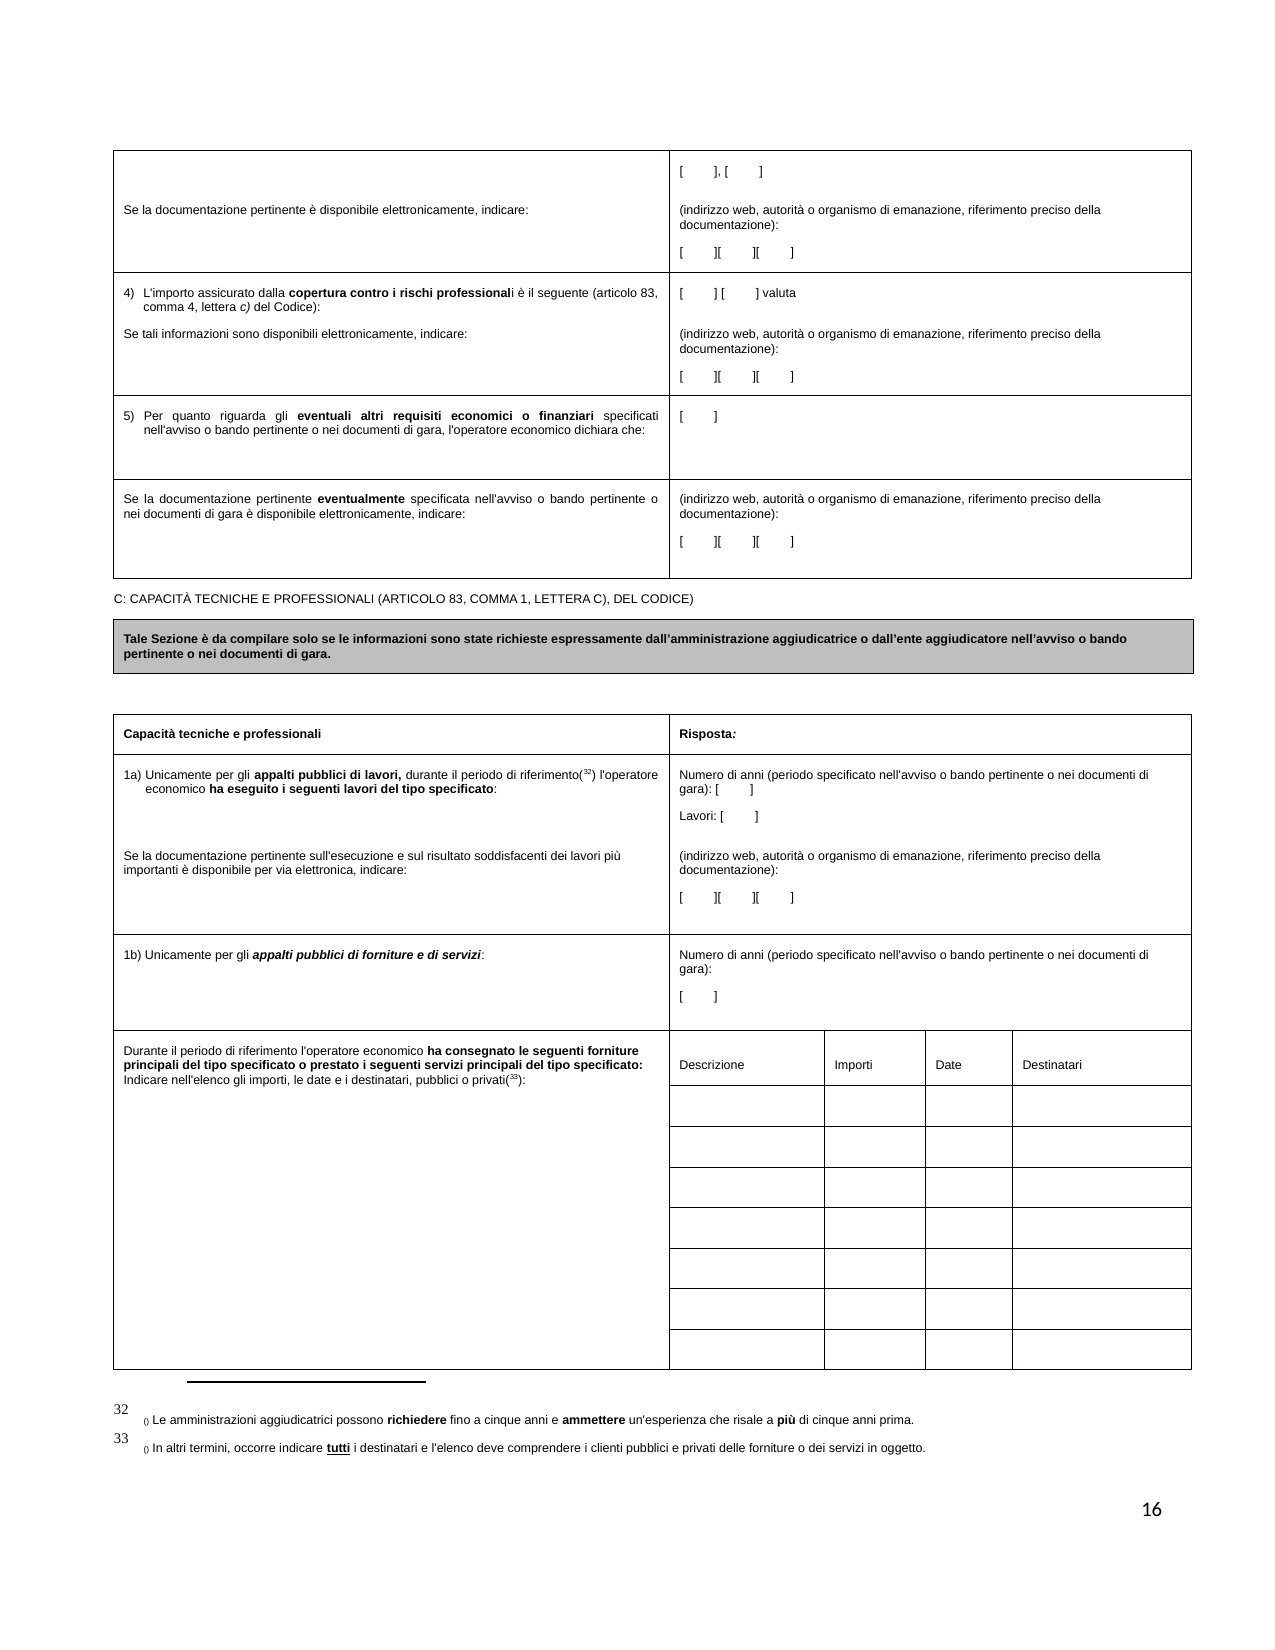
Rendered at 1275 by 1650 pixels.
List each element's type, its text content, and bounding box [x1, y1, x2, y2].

table_cell [1013, 1289, 1191, 1328]
table_cell [926, 1086, 1012, 1126]
table_cell Durante il periodo di riferimento l'operatore economico ha consegnato le seguenti forniture principali del tipo specificato o prestato i seguenti servizi principali del tipo specificato: Indicare nell'elenco gli importi, le date e i destinatari, pubblici o privati(): [114, 1031, 669, 1369]
table_cell [670, 1086, 824, 1126]
table_cell 1a) Unicamente per gli appalti pubblici di lavori, durante il periodo di riferimento() l'operatore economico ha eseguito i seguenti lavori del tipo specificato: [114, 755, 669, 836]
table_cell Importi [825, 1031, 925, 1085]
table_cell [926, 1127, 1012, 1167]
table_header Risposta: [670, 715, 1191, 754]
table_cell [825, 1127, 925, 1167]
table_header Tale Sezione è da compilare solo se le informazioni sono state richieste espressamente dall’amministrazione aggiudicatrice o dall’ente aggiudicatore nell’avviso o bando pertinente o nei documenti di gara. [114, 620, 1193, 673]
table_cell [825, 1086, 925, 1126]
table_cell [825, 1208, 925, 1248]
table_cell [926, 1330, 1012, 1369]
table_cell [825, 1249, 925, 1288]
table_cell [670, 1249, 824, 1288]
table_cell 1b) Unicamente per gli appalti pubblici di forniture e di servizi: [114, 935, 669, 1030]
table_cell Se la documentazione pertinente è disponibile elettronicamente, indicare: [114, 190, 669, 272]
table_cell [1013, 1086, 1191, 1126]
table_cell Date [926, 1031, 1012, 1085]
title C: Capacità tecniche e professionali (Articolo 83, comma 1, lettera c), del Codice) [113, 592, 1137, 606]
table_header Capacità tecniche e professionali [114, 715, 669, 754]
table_cell Descrizione [670, 1031, 824, 1085]
table_cell Per quanto riguarda gli eventuali altri requisiti economici o finanziari specificati nell'avviso o bando pertinente o nei documenti di gara, l'operatore economico dichiara che: [114, 396, 669, 479]
table_cell [1013, 1208, 1191, 1248]
table_cell [926, 1289, 1012, 1328]
table_cell (indirizzo web, autorità o organismo di emanazione, riferimento preciso della documentazione): [ ][ ][ ] [670, 480, 1191, 578]
table_cell [926, 1249, 1012, 1288]
table_cell [670, 1208, 824, 1248]
table_cell Se la documentazione pertinente sull'esecuzione e sul risultato soddisfacenti dei lavori più importanti è disponibile per via elettronica, indicare: [114, 836, 669, 934]
table_cell [926, 1168, 1012, 1207]
table_cell L'importo assicurato dalla copertura contro i rischi professionali è il seguente (articolo 83, comma 4, lettera c) del Codice): Se tali informazioni sono disponibili elettronicamente, indicare: [114, 273, 669, 395]
table_cell Destinatari [1013, 1031, 1191, 1085]
table_cell [825, 1289, 925, 1328]
table_cell Numero di anni (periodo specificato nell'avviso o bando pertinente o nei documenti di gara): [ ] [670, 935, 1191, 1030]
table_cell [1013, 1330, 1191, 1369]
table_cell [1013, 1249, 1191, 1288]
table_cell [1013, 1168, 1191, 1207]
table_cell [1013, 1127, 1191, 1167]
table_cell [670, 151, 1191, 190]
table_cell Se la documentazione pertinente eventualmente specificata nell'avviso o bando pertinente o nei documenti di gara è disponibile elettronicamente, indicare: [114, 480, 669, 578]
table_cell [670, 1168, 824, 1207]
table_cell [670, 1127, 824, 1167]
table_cell [670, 1330, 824, 1369]
table_cell [ ] [670, 396, 1191, 479]
table_cell [926, 1208, 1012, 1248]
table_cell [825, 1330, 925, 1369]
table_cell (indirizzo web, autorità o organismo di emanazione, riferimento preciso della documentazione): [ ][ ][ ] [670, 190, 1191, 272]
table_cell Numero di anni (periodo specificato nell'avviso o bando pertinente o nei documenti di gara): [ ] Lavori: [ ] [670, 755, 1191, 836]
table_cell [114, 151, 669, 190]
table_cell [ ] [ ] valuta (indirizzo web, autorità o organismo di emanazione, riferimento preciso della documentazione): [ ][ ][ ] [670, 273, 1191, 395]
table_cell [670, 1289, 824, 1328]
table_cell (indirizzo web, autorità o organismo di emanazione, riferimento preciso della documentazione): [ ][ ][ ] [670, 836, 1191, 934]
table_cell [825, 1168, 925, 1207]
